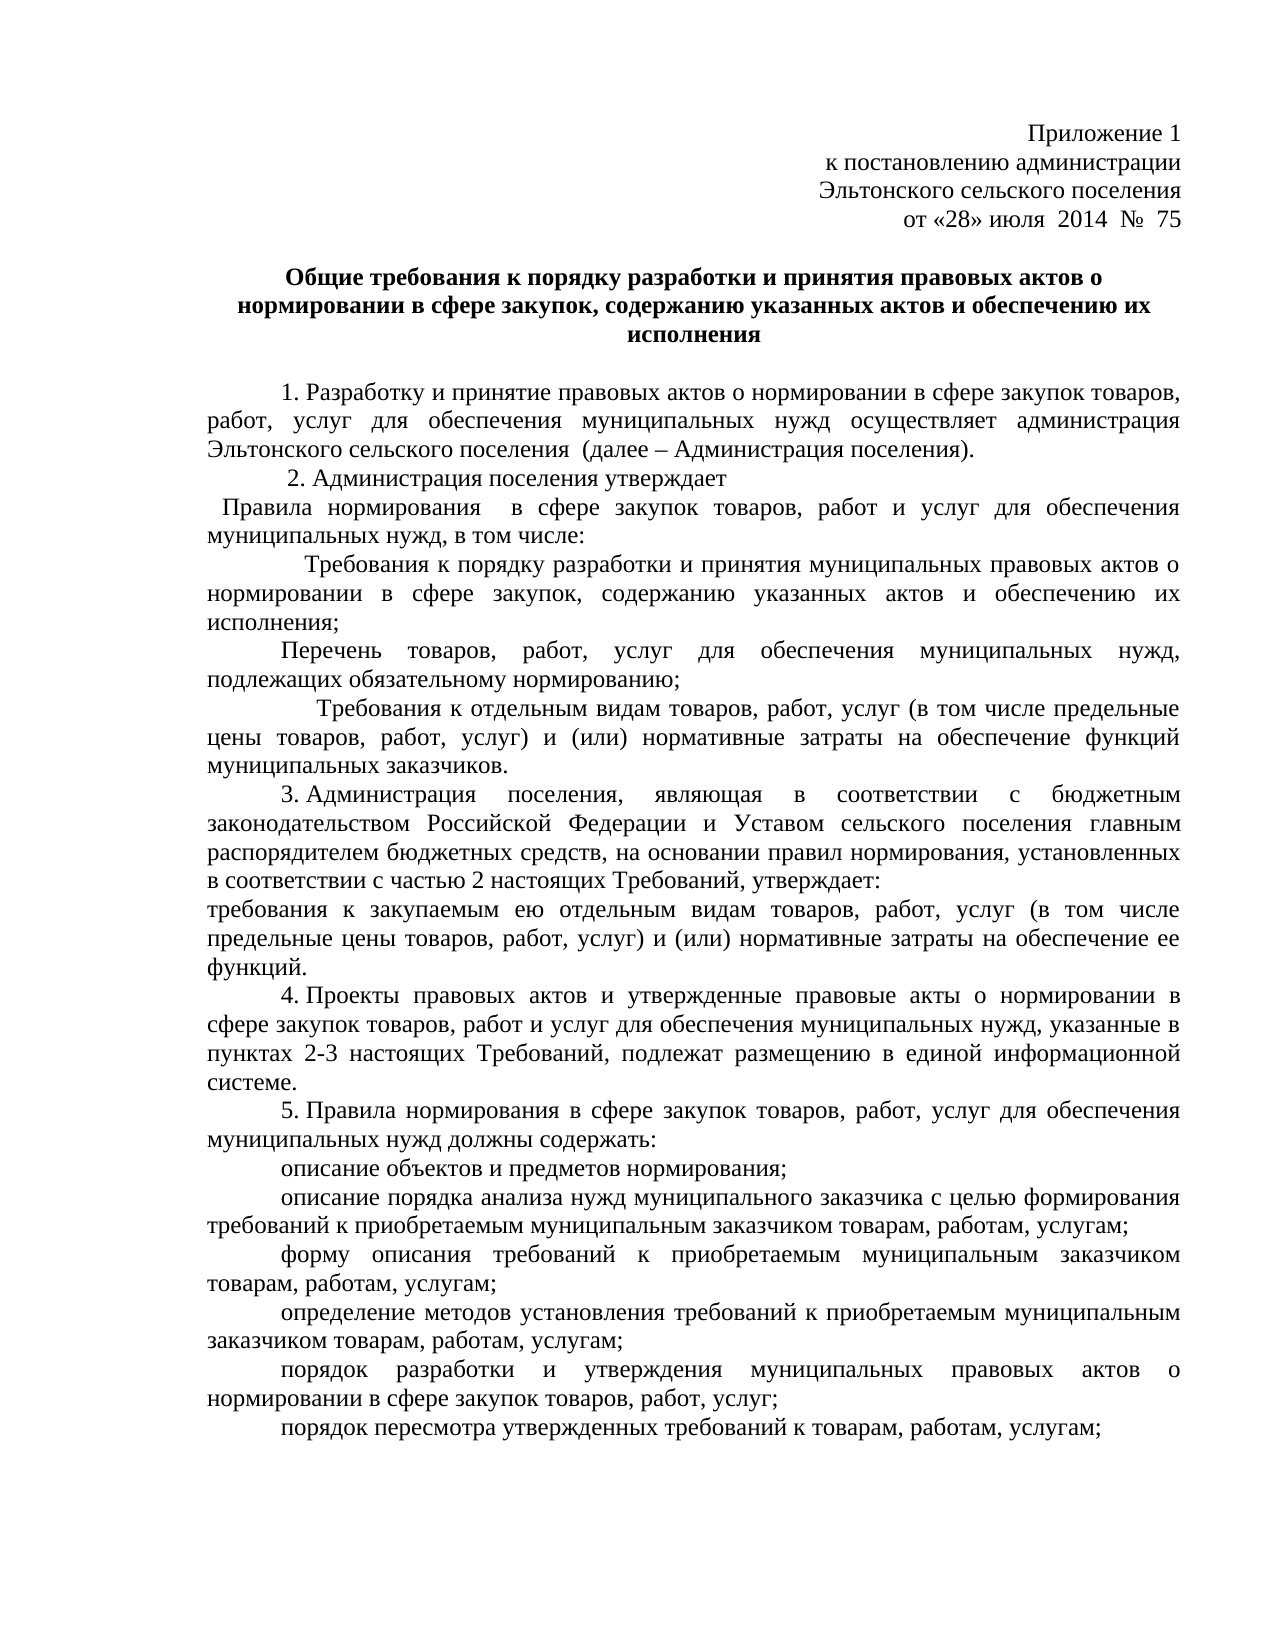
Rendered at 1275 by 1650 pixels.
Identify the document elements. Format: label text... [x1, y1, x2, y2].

text 4. Проекты правовых актов и утвержденные правовые акты о нормировании в сфере закупок товаров, работ и услуг для обеспечения муниципальных нужд, указанные в пунктах 2-3 настоящих Требований, подлежат размещению в единой информационной системе. [207, 981, 1181, 1096]
text форму описания требований к приобретаемым муниципальным заказчиком товарам, работам, услугам; [207, 1239, 1181, 1297]
text от «28» июля 2014 № 75 [738, 204, 1181, 233]
text Перечень товаров, работ, услуг для обеспечения муниципальных нужд, подлежащих обязательному нормированию; [207, 636, 1181, 693]
text Общие требования к порядку разработки и принятия правовых актов о нормировании в сфере закупок, содержанию указанных актов и обеспечению их исполнения [207, 262, 1181, 348]
text 2. Администрация поселения утверждает [207, 463, 1181, 492]
text порядок пересмотра утвержденных требований к товарам, работам, услугам; [207, 1412, 1181, 1441]
text Эльтонского сельского поселения [738, 176, 1181, 204]
text Требования к порядку разработки и принятия муниципальных правовых актов о нормировании в сфере закупок, содержанию указанных актов и обеспечению их исполнения; [207, 549, 1181, 636]
text 1. Разработку и принятие правовых актов о нормировании в сфере закупок товаров, работ, услуг для обеспечения муниципальных нужд осуществляет администрация Эльтонского сельского поселения (далее – Администрация поселения). [207, 377, 1181, 463]
text Приложение 1 [207, 118, 1181, 147]
text описание порядка анализа нужд муниципального заказчика с целью формирования требований к приобретаемым муниципальным заказчиком товарам, работам, услугам; [207, 1182, 1181, 1239]
text описание объектов и предметов нормирования; [207, 1153, 1181, 1182]
text к постановлению администрации [738, 147, 1181, 176]
text 5. Правила нормирования в сфере закупок товаров, работ, услуг для обеспечения муниципальных нужд должны содержать: [207, 1096, 1181, 1153]
text требования к закупаемым ею отдельным видам товаров, работ, услуг (в том числе предельные цены товаров, работ, услуг) и (или) нормативные затраты на обеспечение ее функций. [207, 894, 1181, 981]
text Требования к отдельным видам товаров, работ, услуг (в том числе предельные цены товаров, работ, услуг) и (или) нормативные затраты на обеспечение функций муниципальных заказчиков. [207, 693, 1181, 779]
text порядок разработки и утверждения муниципальных правовых актов о нормировании в сфере закупок товаров, работ, услуг; [207, 1354, 1181, 1412]
text 3. Администрация поселения, являющая в соответствии с бюджетным законодательством Российской Федерации и Уставом сельского поселения главным распорядителем бюджетных средств, на основании правил нормирования, установленных в соответствии с частью 2 настоящих Требований, утверждает: [207, 779, 1181, 894]
text Правила нормирования в сфере закупок товаров, работ и услуг для обеспечения муниципальных нужд, в том числе: [207, 492, 1181, 549]
text определение методов установления требований к приобретаемым муниципальным заказчиком товарам, работам, услугам; [207, 1297, 1181, 1354]
